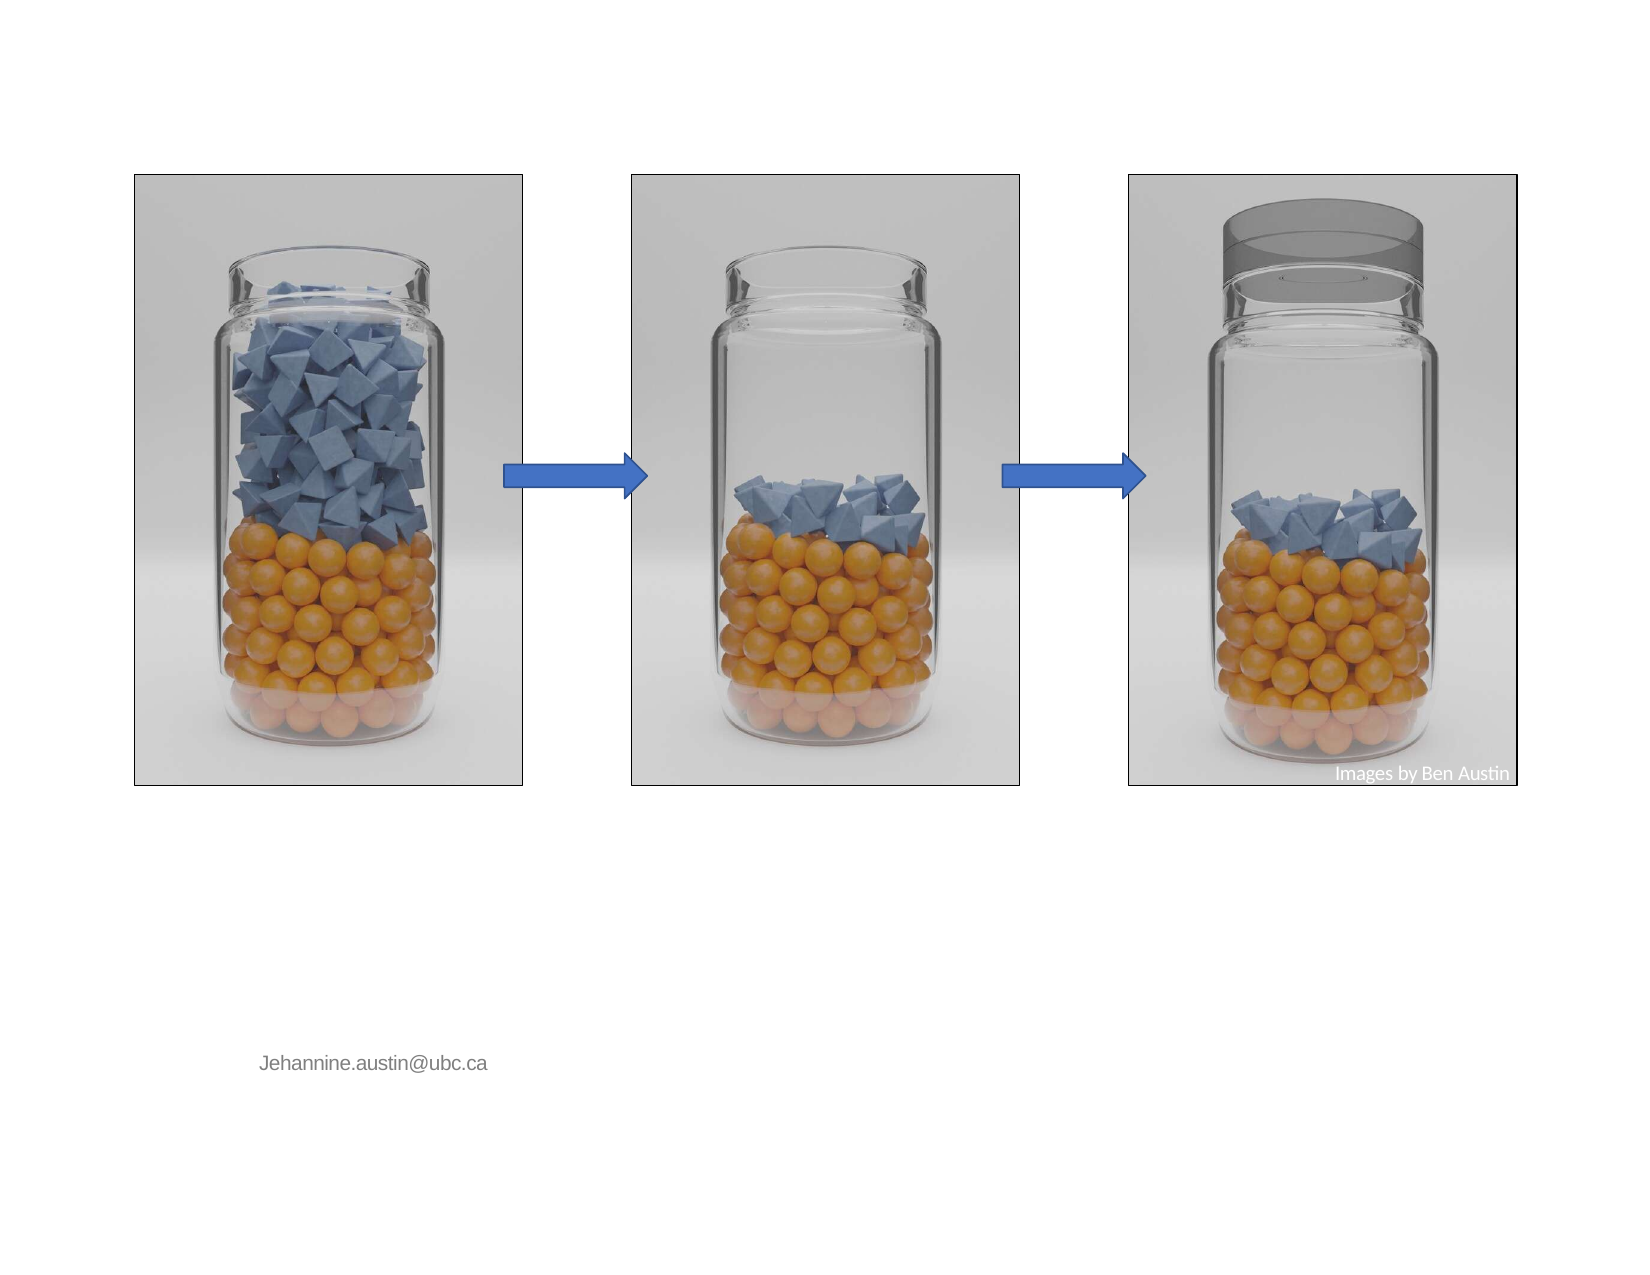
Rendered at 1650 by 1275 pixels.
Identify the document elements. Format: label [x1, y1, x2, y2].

picture [1129, 175, 1516, 785]
picture [632, 175, 1019, 785]
picture [135, 175, 522, 785]
